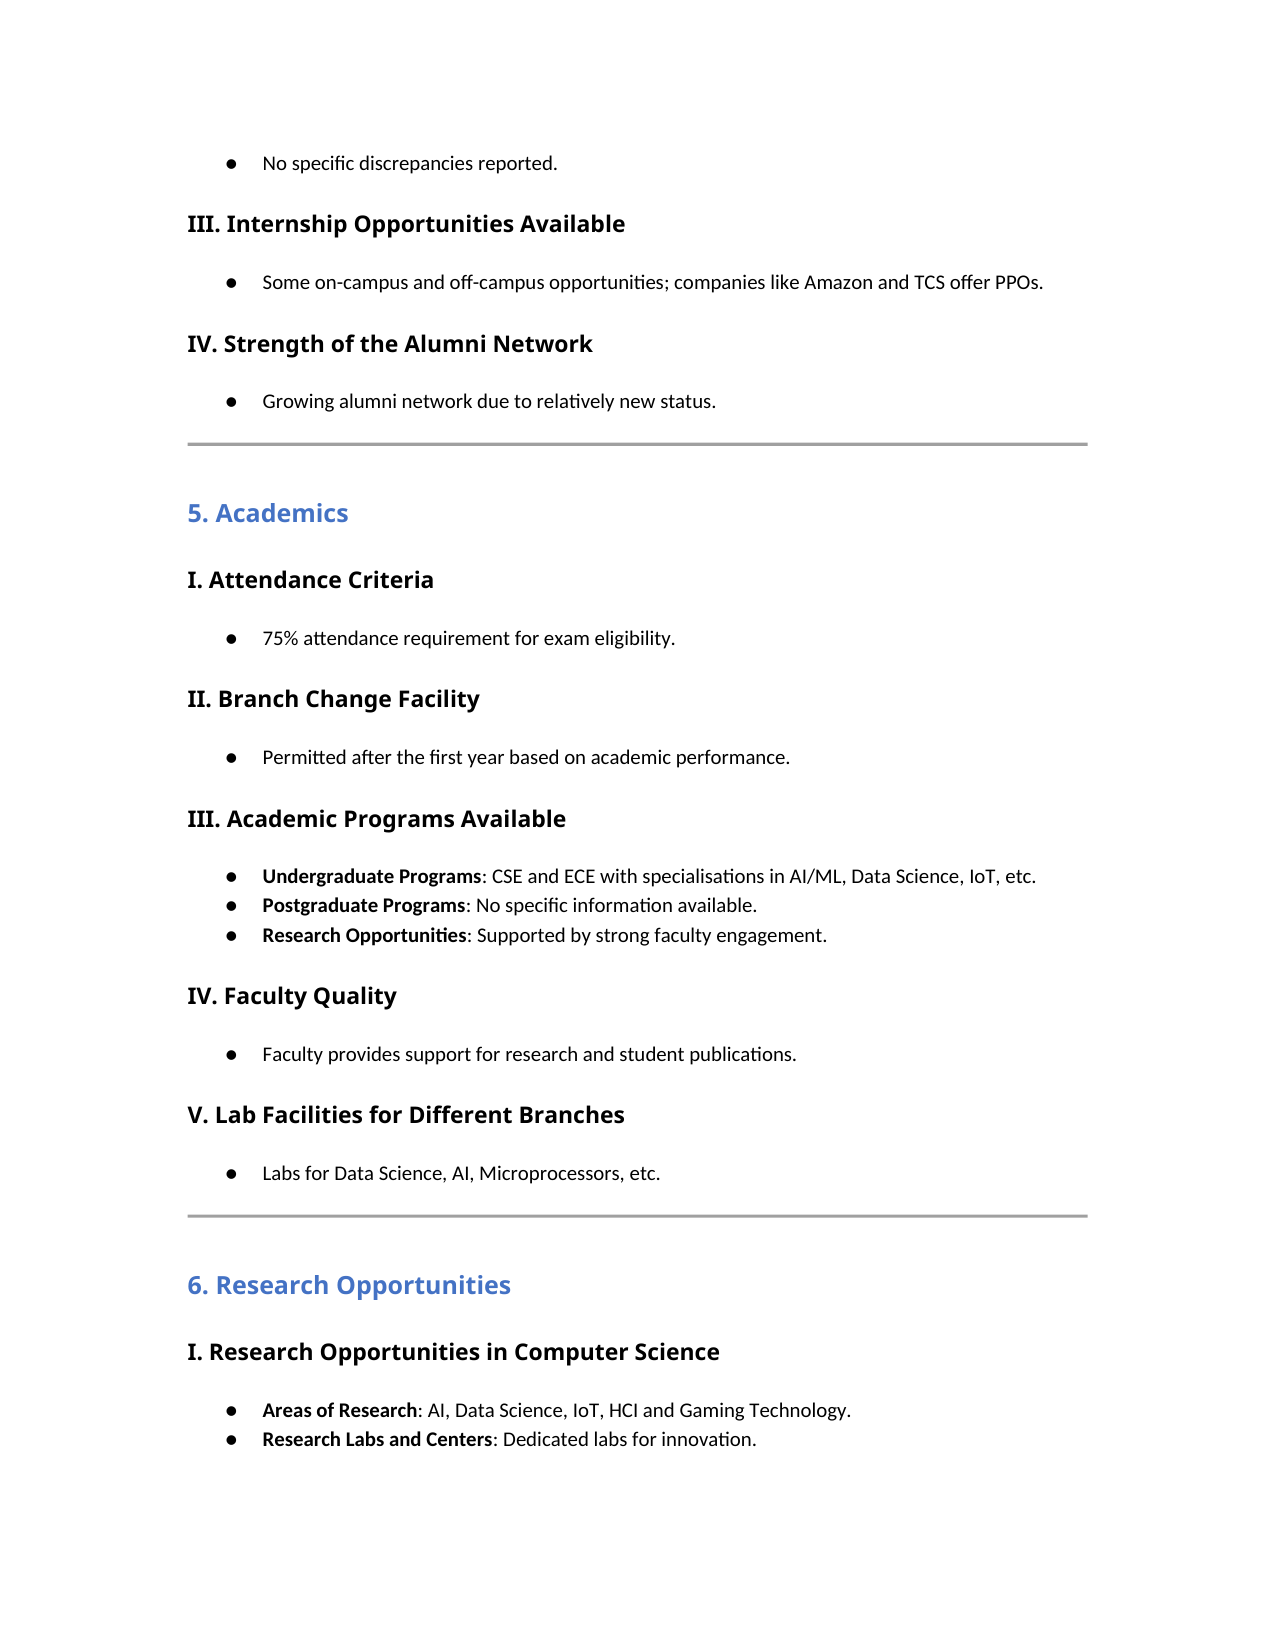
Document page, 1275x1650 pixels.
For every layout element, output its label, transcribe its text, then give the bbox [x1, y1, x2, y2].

list Areas of Research: AI, Data Science, IoT, HCI and Gaming Technology. [225, 1397, 1087, 1422]
subtitle V. Lab Facilities for Different Branches [187, 1099, 1087, 1131]
subtitle 5. Academics [187, 496, 1087, 530]
list Undergraduate Programs: CSE and ECE with specialisations in AI/ML, Data Science, IoT, etc. [225, 863, 1087, 889]
list Some on-campus and off-campus opportunities; companies like Amazon and TCS offer PPOs. [225, 269, 1087, 295]
subtitle III. Academic Programs Available [187, 803, 1087, 834]
list No specific discrepancies reported. [225, 150, 1087, 175]
subtitle III. Internship Opportunities Available [187, 208, 1087, 239]
subtitle II. Branch Change Facility [187, 683, 1087, 714]
list Research Opportunities: Supported by strong faculty engagement. [225, 922, 1087, 947]
list Faculty provides support for research and student publications. [225, 1041, 1087, 1067]
list 75% attendance requirement for exam eligibility. [225, 625, 1087, 650]
subtitle IV. Strength of the Alumni Network [187, 328, 1087, 359]
list Permitted after the first year based on academic performance. [225, 744, 1087, 770]
list Growing alumni network due to relatively new status. [225, 388, 1087, 414]
subtitle IV. Faculty Quality [187, 980, 1087, 1011]
list Postgraduate Programs: No specific information available. [225, 893, 1087, 918]
subtitle I. Research Opportunities in Computer Science [187, 1336, 1087, 1367]
list Research Labs and Centers: Dedicated labs for innovation. [225, 1426, 1087, 1451]
subtitle 6. Research Opportunities [187, 1268, 1087, 1302]
subtitle I. Attendance Criteria [187, 564, 1087, 595]
list Labs for Data Science, AI, Microprocessors, etc. [225, 1160, 1087, 1186]
